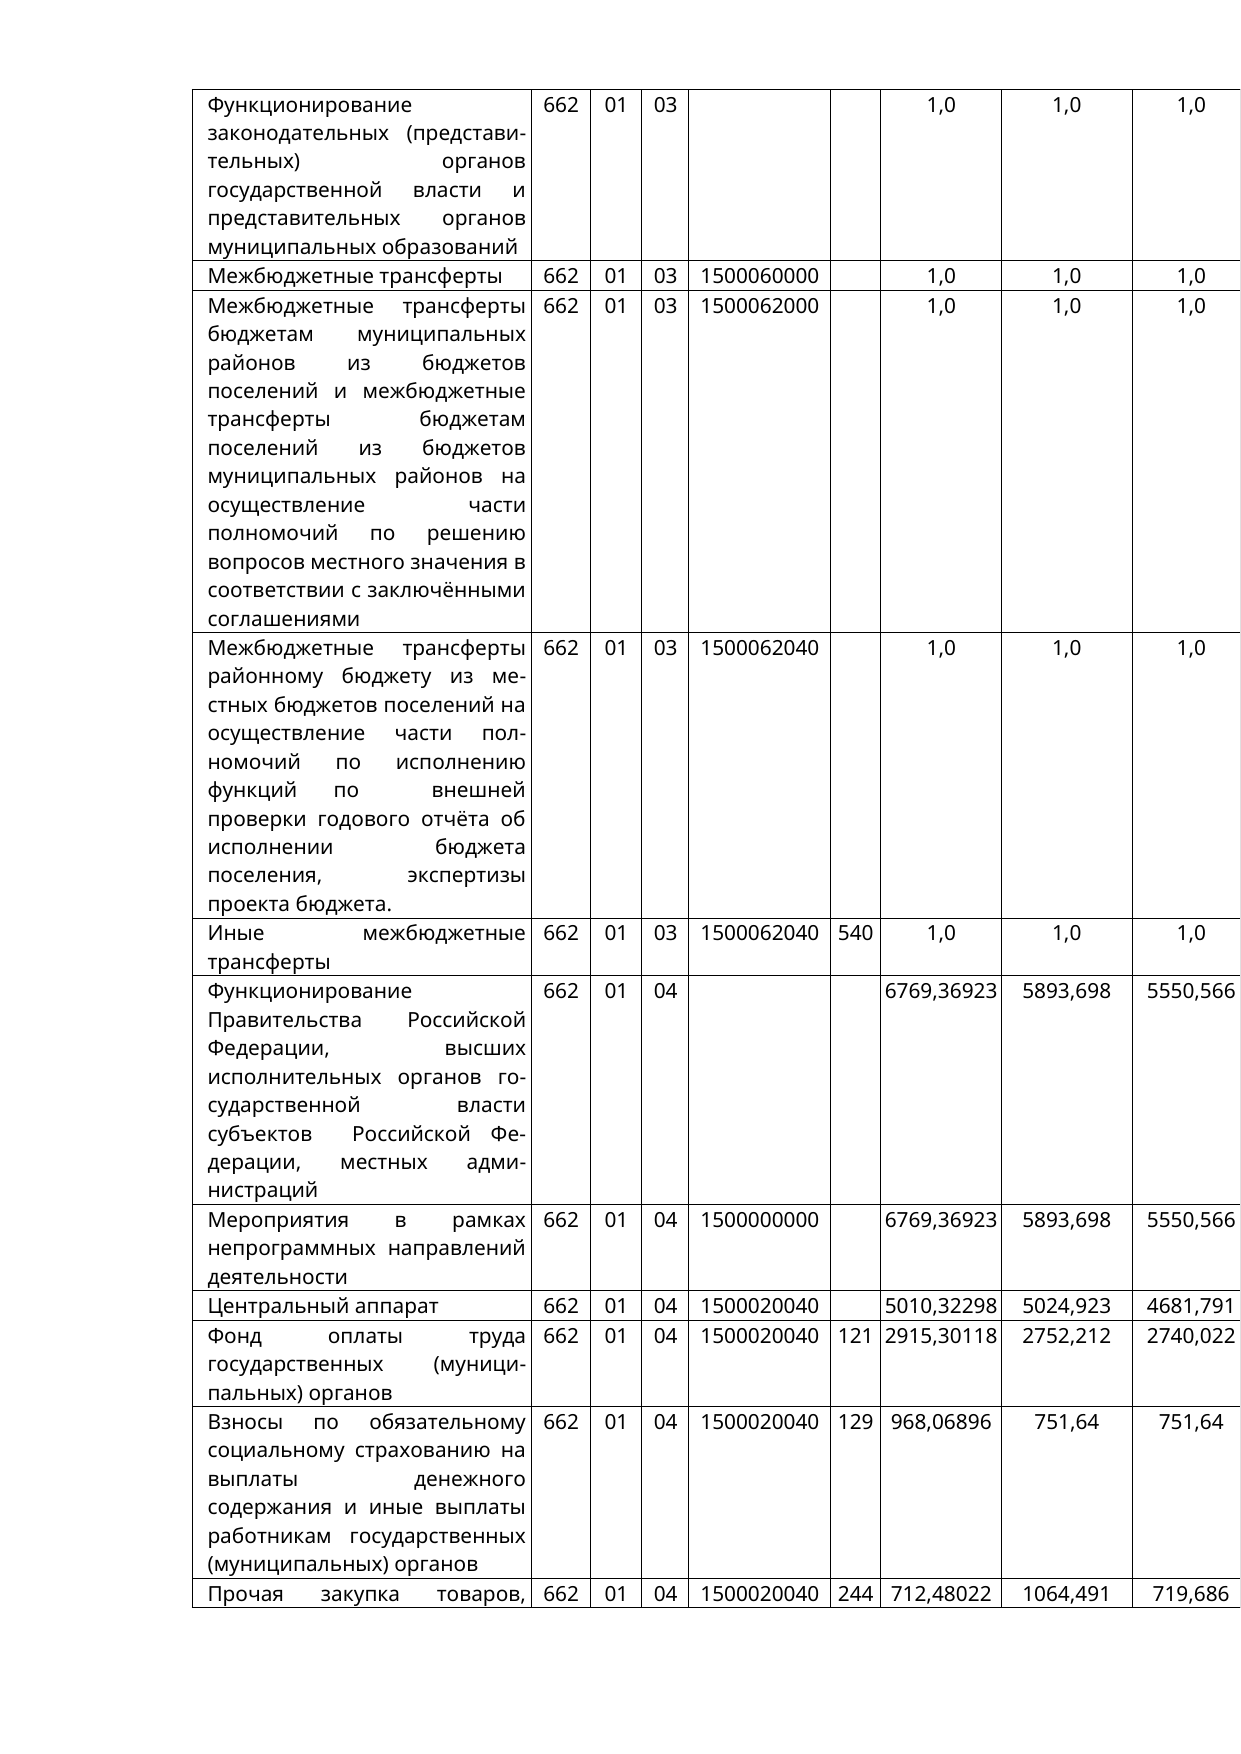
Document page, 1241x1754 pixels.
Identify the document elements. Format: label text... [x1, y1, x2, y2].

table_cell 01 [591, 90, 641, 260]
table_cell 03 [642, 919, 688, 975]
table_cell 662 [532, 1579, 590, 1607]
table_cell 1,0 [1133, 291, 1240, 632]
table_cell 2752,212 [1002, 1321, 1132, 1406]
table_cell 1,0 [881, 261, 1001, 290]
table_cell 1500062040 [689, 633, 830, 917]
table_cell 1500020040 [689, 1407, 830, 1578]
table_cell 04 [642, 976, 688, 1204]
table_cell Межбюджетные трансферты [193, 261, 531, 290]
table_cell 662 [532, 1407, 590, 1578]
table_cell 1500060000 [689, 261, 830, 290]
table_cell 1,0 [1002, 633, 1132, 917]
table_cell 1,0 [1133, 261, 1240, 290]
table_cell 01 [591, 1579, 641, 1607]
table_cell 01 [591, 919, 641, 975]
table_cell 1,0 [1002, 261, 1132, 290]
table_cell 5550,566 [1133, 1205, 1240, 1290]
table_cell 662 [532, 261, 590, 290]
table_cell 01 [591, 291, 641, 632]
table_cell 01 [591, 261, 641, 290]
table_cell 01 [591, 1321, 641, 1406]
table_cell [689, 90, 830, 260]
table_cell [831, 291, 880, 632]
table_cell 751,64 [1002, 1407, 1132, 1578]
table_cell Центральный аппарат [193, 1291, 531, 1320]
table_cell Фонд оплаты труда государственных (муниципальных) органов [193, 1321, 531, 1406]
table_cell 1500020040 [689, 1291, 830, 1320]
table_cell 1500062040 [689, 919, 830, 975]
table_cell Взносы по обязательному социальному страхованию на выплаты денежного содержания и иные выплаты работникам государственных (муниципальных) органов [193, 1407, 531, 1578]
table_cell 01 [591, 633, 641, 917]
table_cell 03 [642, 261, 688, 290]
table_cell 662 [532, 291, 590, 632]
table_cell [193, 1579, 531, 1607]
table_cell 6769,36923 [881, 976, 1001, 1204]
table_cell 03 [642, 633, 688, 917]
table_cell 751,64 [1133, 1407, 1240, 1578]
table_cell [831, 90, 880, 260]
table_cell 662 [532, 919, 590, 975]
table_cell 5024,923 [1002, 1291, 1132, 1320]
table_cell Иные межбюджетные трансферты [193, 919, 531, 975]
table_cell 04 [642, 1579, 688, 1607]
table_cell 2915,30118 [881, 1321, 1001, 1406]
table_cell 03 [642, 90, 688, 260]
table_cell [831, 261, 880, 290]
table_cell 5550,566 [1133, 976, 1240, 1204]
table_cell 01 [591, 1205, 641, 1290]
table_cell 6769,36923 [881, 1205, 1001, 1290]
table_cell 1500000000 [689, 1205, 830, 1290]
table_cell 1,0 [1002, 90, 1132, 260]
table_cell 03 [642, 291, 688, 632]
table_cell 1,0 [881, 90, 1001, 260]
table_cell 01 [591, 976, 641, 1204]
table_cell 04 [642, 1321, 688, 1406]
table_cell 662 [532, 976, 590, 1204]
table_cell 121 [831, 1321, 880, 1406]
table_cell 1,0 [881, 291, 1001, 632]
table_cell 5010,32298 [881, 1291, 1001, 1320]
table_cell 968,06896 [881, 1407, 1001, 1578]
table_cell [689, 976, 830, 1204]
table_cell Функционирование законодательных (представительных) органов государственной власти и представительных органов муниципальных образований [193, 90, 531, 260]
table_cell [831, 1291, 880, 1320]
table_cell 129 [831, 1407, 880, 1578]
table_cell 540 [831, 919, 880, 975]
table_cell 662 [532, 1205, 590, 1290]
table_cell 1500062000 [689, 291, 830, 632]
table_cell 04 [642, 1205, 688, 1290]
table_cell 4681,791 [1133, 1291, 1240, 1320]
table_cell 662 [532, 633, 590, 917]
table_cell 1064,491 [1002, 1579, 1132, 1607]
table_cell 04 [642, 1291, 688, 1320]
table_cell 1,0 [881, 633, 1001, 917]
table_cell 1,0 [881, 919, 1001, 975]
table_cell 1,0 [1133, 633, 1240, 917]
table_cell 662 [532, 90, 590, 260]
table_cell 1,0 [1133, 919, 1240, 975]
table_cell Межбюджетные трансферты районному бюджету из местных бюджетов поселений на осуществление части полномочий по исполнению функций по внешней проверки годового отчёта об исполнении бюджета поселения, экспертизы проекта бюджета. [193, 633, 531, 917]
table_cell 5893,698 [1002, 1205, 1132, 1290]
table_cell [831, 1205, 880, 1290]
table_cell 2740,022 [1133, 1321, 1240, 1406]
table_cell 712,48022 [881, 1579, 1001, 1607]
table_cell 662 [532, 1291, 590, 1320]
table_cell 01 [591, 1291, 641, 1320]
table_cell Функционирование Правительства Российской Федерации, высших исполнительных органов государственной власти субъектов Российской Федерации, местных администраций [193, 976, 531, 1204]
table_cell Мероприятия в рамках непрограммных направлений деятельности [193, 1205, 531, 1290]
table_cell 1,0 [1133, 90, 1240, 260]
table_cell Межбюджетные трансферты бюджетам муниципальных районов из бюджетов поселений и межбюджетные трансферты бюджетам поселений из бюджетов муниципальных районов на осуществление части полномочий по решению вопросов местного значения в соответствии с заключёнными соглашениями [193, 291, 531, 632]
table_cell 719,686 [1133, 1579, 1240, 1607]
table_cell [831, 976, 880, 1204]
table_cell 662 [532, 1321, 590, 1406]
table_cell 1500020040 [689, 1321, 830, 1406]
table_cell 1500020040 [689, 1579, 830, 1607]
table_cell 1,0 [1002, 291, 1132, 632]
table_cell 1,0 [1002, 919, 1132, 975]
table_cell 01 [591, 1407, 641, 1578]
table_cell 5893,698 [1002, 976, 1132, 1204]
table_cell [831, 633, 880, 917]
table_cell 244 [831, 1579, 880, 1607]
table_cell 04 [642, 1407, 688, 1578]
